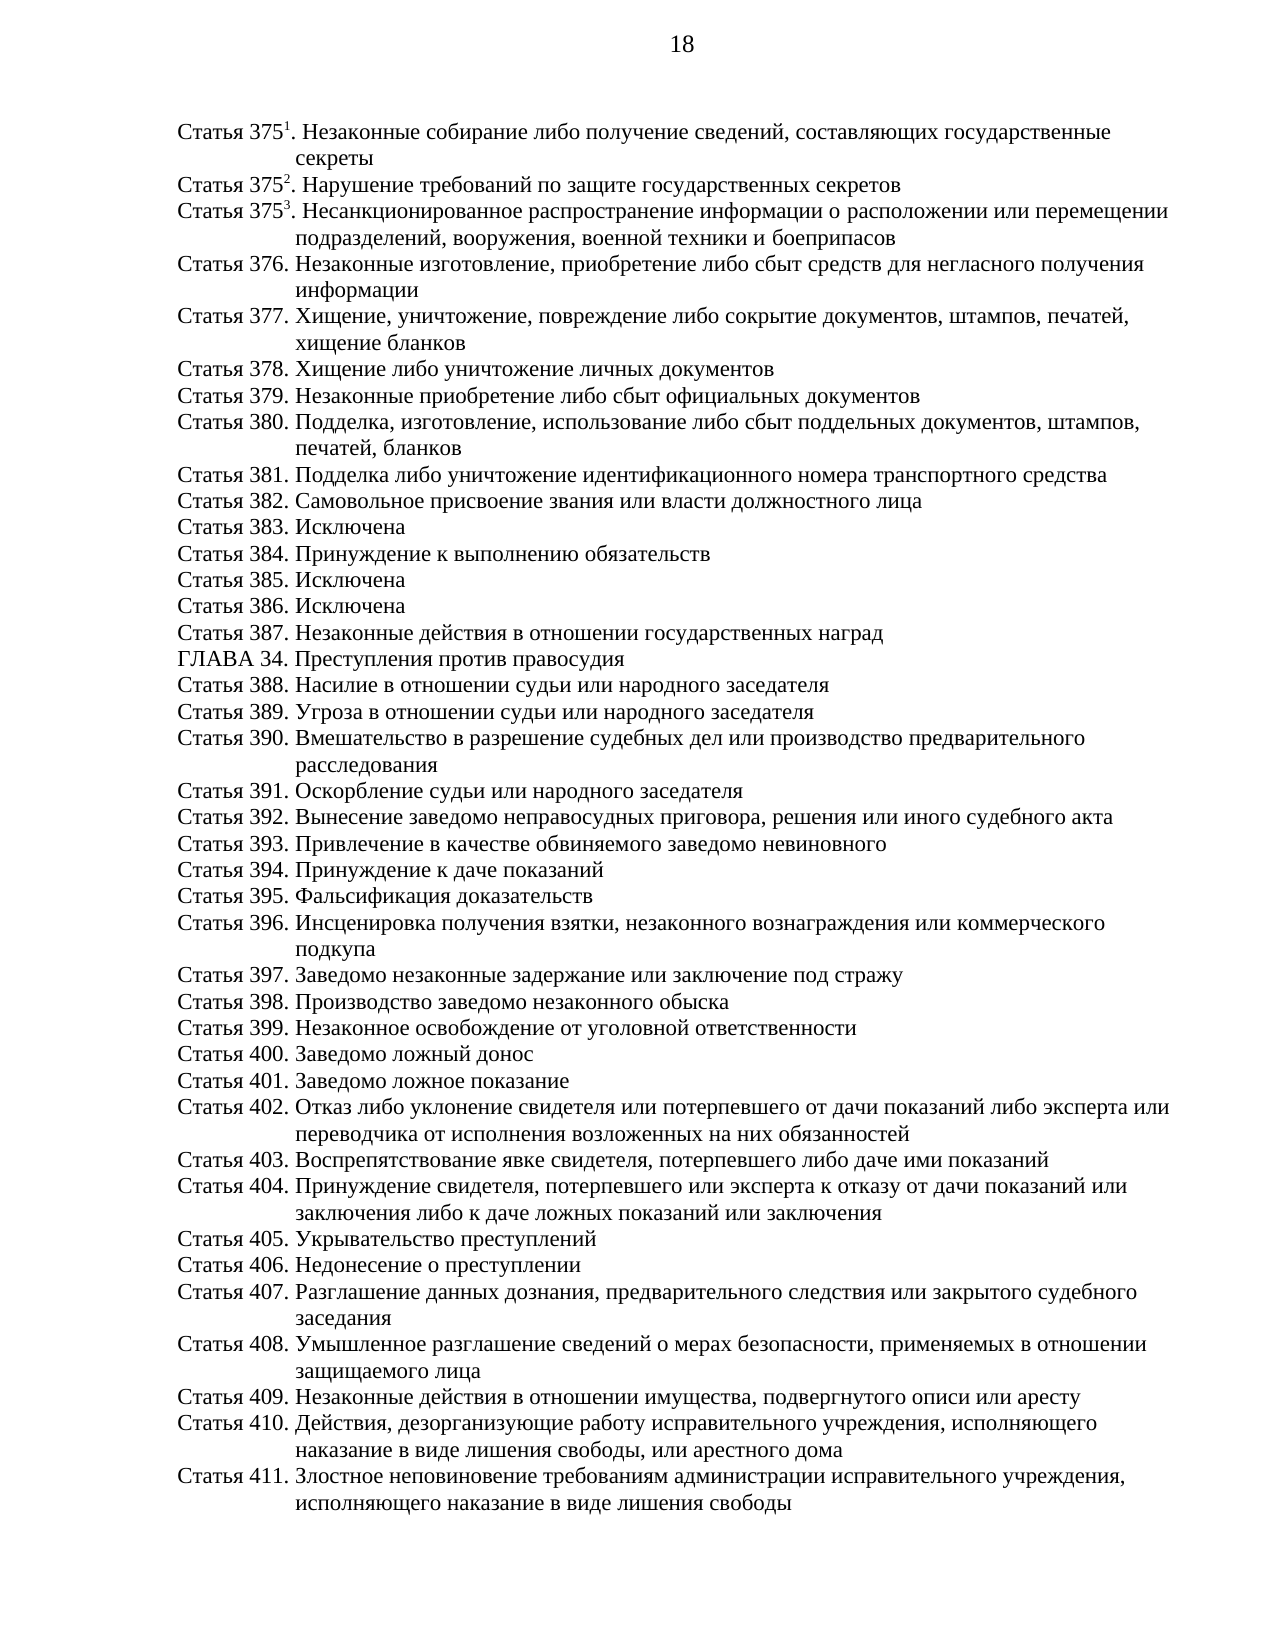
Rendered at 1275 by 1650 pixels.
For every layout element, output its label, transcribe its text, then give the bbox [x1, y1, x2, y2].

text Статья 3752. Нарушение требований по защите государственных секретов [177, 171, 1186, 197]
text Статья 390. Вмешательство в разрешение судебных дел или производство предварительного расследования [177, 724, 1186, 777]
text Статья 392. Вынесение заведомо неправосудных приговора, решения или иного судебного акта [177, 803, 1186, 830]
text Статья 398. Производство заведомо незаконного обыска [177, 988, 1186, 1014]
text Статья 376. Незаконные изготовление, приобретение либо сбыт средств для негласного получения информации [177, 250, 1186, 303]
text Статья 397. Заведомо незаконные задержание или заключение под стражу [177, 961, 1186, 988]
text Статья 410. Действия, дезорганизующие работу исправительного учреждения, исполняющего наказание в виде лишения свободы, или арестного дома [177, 1409, 1186, 1462]
text Статья 409. Незаконные действия в отношении имущества, подвергнутого описи или аресту [177, 1383, 1186, 1409]
text Статья 405. Укрывательство преступлений [177, 1225, 1186, 1251]
text Статья 384. Принуждение к выполнению обязательств [177, 540, 1186, 566]
text Статья 406. Недонесение о преступлении [177, 1251, 1186, 1278]
text Статья 388. Насилие в отношении судьи или народного заседателя [177, 672, 1186, 698]
text Статья 407. Разглашение данных дознания, предварительного следствия или закрытого судебного заседания [177, 1278, 1186, 1330]
text Статья 378. Хищение либо уничтожение личных документов [177, 355, 1186, 382]
text Статья 387. Незаконные действия в отношении государственных наград [177, 619, 1186, 645]
text Статья 380. Подделка, изготовление, использование либо сбыт поддельных документов, штампов, печатей, бланков [177, 408, 1186, 461]
text Статья 408. Умышленное разглашение сведений о мерах безопасности, применяемых в отношении защищаемого лица [177, 1330, 1186, 1383]
text Статья 385. Исключена [177, 566, 1186, 592]
text Статья 3751. Незаконные собирание либо получение сведений, составляющих государственные секреты [177, 118, 1186, 171]
text Статья 399. Незаконное освобождение от уголовной ответственности [177, 1014, 1186, 1041]
text Статья 393. Привлечение в качестве обвиняемого заведомо невиновного [177, 830, 1186, 856]
text Статья 386. Исключена [177, 592, 1186, 619]
text Статья 394. Принуждение к даче показаний [177, 856, 1186, 882]
text Статья 411. Злостное неповиновение требованиям администрации исправительного учреждения, исполняющего наказание в виде лишения свободы [177, 1462, 1186, 1515]
text Статья 383. Исключена [177, 513, 1186, 540]
text Статья 404. Принуждение свидетеля, потерпевшего или эксперта к отказу от дачи показаний или заключения либо к даче ложных показаний или заключения [177, 1172, 1186, 1225]
text Статья 381. Подделка либо уничтожение идентификационного номера транспортного средства [177, 461, 1186, 487]
text Статья 400. Заведомо ложный донос [177, 1041, 1186, 1067]
text Статья 377. Хищение, уничтожение, повреждение либо сокрытие документов, штампов, печатей, хищение бланков [177, 303, 1186, 355]
text ГЛАВА 34. Преступления против правосудия [177, 645, 1186, 672]
text Статья 391. Оскорбление судьи или народного заседателя [177, 777, 1186, 803]
text Статья 382. Самовольное присвоение звания или власти должностного лица [177, 487, 1186, 513]
text Статья 401. Заведомо ложное показание [177, 1067, 1186, 1093]
text Статья 402. Отказ либо уклонение свидетеля или потерпевшего от дачи показаний либо эксперта или переводчика от исполнения возложенных на них обязанностей [177, 1093, 1186, 1146]
text Статья 3753. Несанкционированное распространение информации о расположении или перемещении подразделений, вооружения, военной техники и боеприпасов [177, 197, 1186, 250]
text Статья 379. Незаконные приобретение либо сбыт официальных документов [177, 382, 1186, 408]
text Статья 395. Фальсификация доказательств [177, 882, 1186, 909]
text Статья 396. Инсценировка получения взятки, незаконного вознаграждения или коммерческого подкупа [177, 909, 1186, 961]
text Статья 403. Воспрепятствование явке свидетеля, потерпевшего либо даче ими показаний [177, 1146, 1186, 1172]
text Статья 389. Угроза в отношении судьи или народного заседателя [177, 698, 1186, 724]
